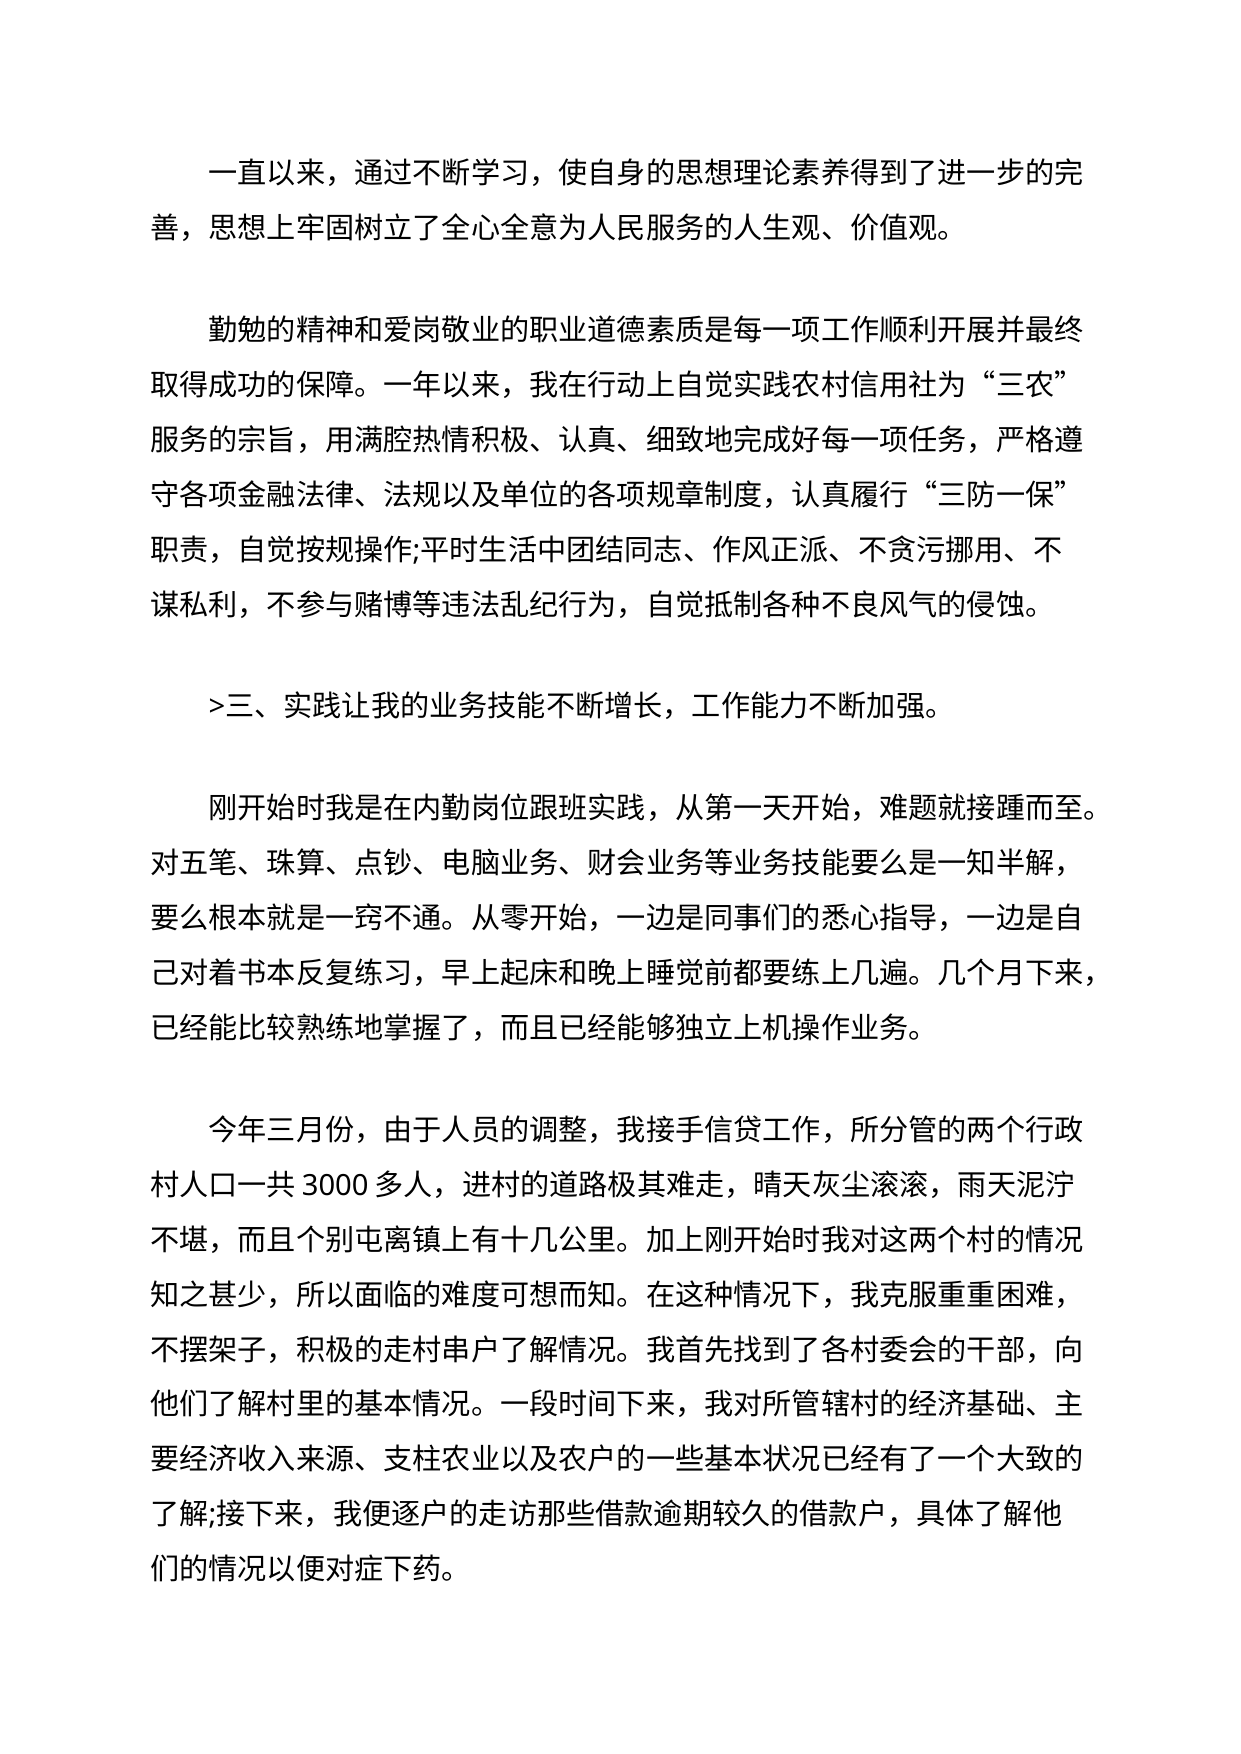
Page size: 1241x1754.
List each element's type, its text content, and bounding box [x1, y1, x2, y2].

text >三、实践让我的业务技能不断增长，工作能力不断加强。 [150, 683, 1090, 725]
text 一直以来，通过不断学习，使自身的思想理论素养得到了进一步的完善，思想上牢固树立了全心全意为人民服务的人生观、价值观。 [150, 150, 1090, 247]
text 今年三月份，由于人员的调整，我接手信贷工作，所分管的两个行政村人口一共3000多人，进村的道路极其难走，晴天灰尘滚滚，雨天泥泞不堪，而且个别屯离镇上有十几公里。加上刚开始时我对这两个村的情况知之甚少，所以面临的难度可想而知。在这种情况下，我克服重重困难，不摆架子，积极的走村串户了解情况。我首先找到了各村委会的干部，向他们了解村里的基本情况。一段时间下来，我对所管辖村的经济基础、主要经济收入来源、支柱农业以及农户的一些基本状况已经有了一个大致的了解;接下来，我便逐户的走访那些借款逾期较久的借款户，具体了解他们的情况以便对症下药。 [150, 1106, 1090, 1588]
text 刚开始时我是在内勤岗位跟班实践，从第一天开始，难题就接踵而至。对五笔、珠算、点钞、电脑业务、财会业务等业务技能要么是一知半解，要么根本就是一窍不通。从零开始，一边是同事们的悉心指导，一边是自己对着书本反复练习，早上起床和晚上睡觉前都要练上几遍。几个月下来，已经能比较熟练地掌握了，而且已经能够独立上机操作业务。 [150, 785, 1090, 1047]
text 勤勉的精神和爱岗敬业的职业道德素质是每一项工作顺利开展并最终取得成功的保障。一年以来，我在行动上自觉实践农村信用社为“三农”服务的宗旨，用满腔热情积极、认真、细致地完成好每一项任务，严格遵守各项金融法律、法规以及单位的各项规章制度，认真履行“三防一保”职责，自觉按规操作;平时生活中团结同志、作风正派、不贪污挪用、不谋私利，不参与赌博等违法乱纪行为，自觉抵制各种不良风气的侵蚀。 [150, 307, 1090, 623]
